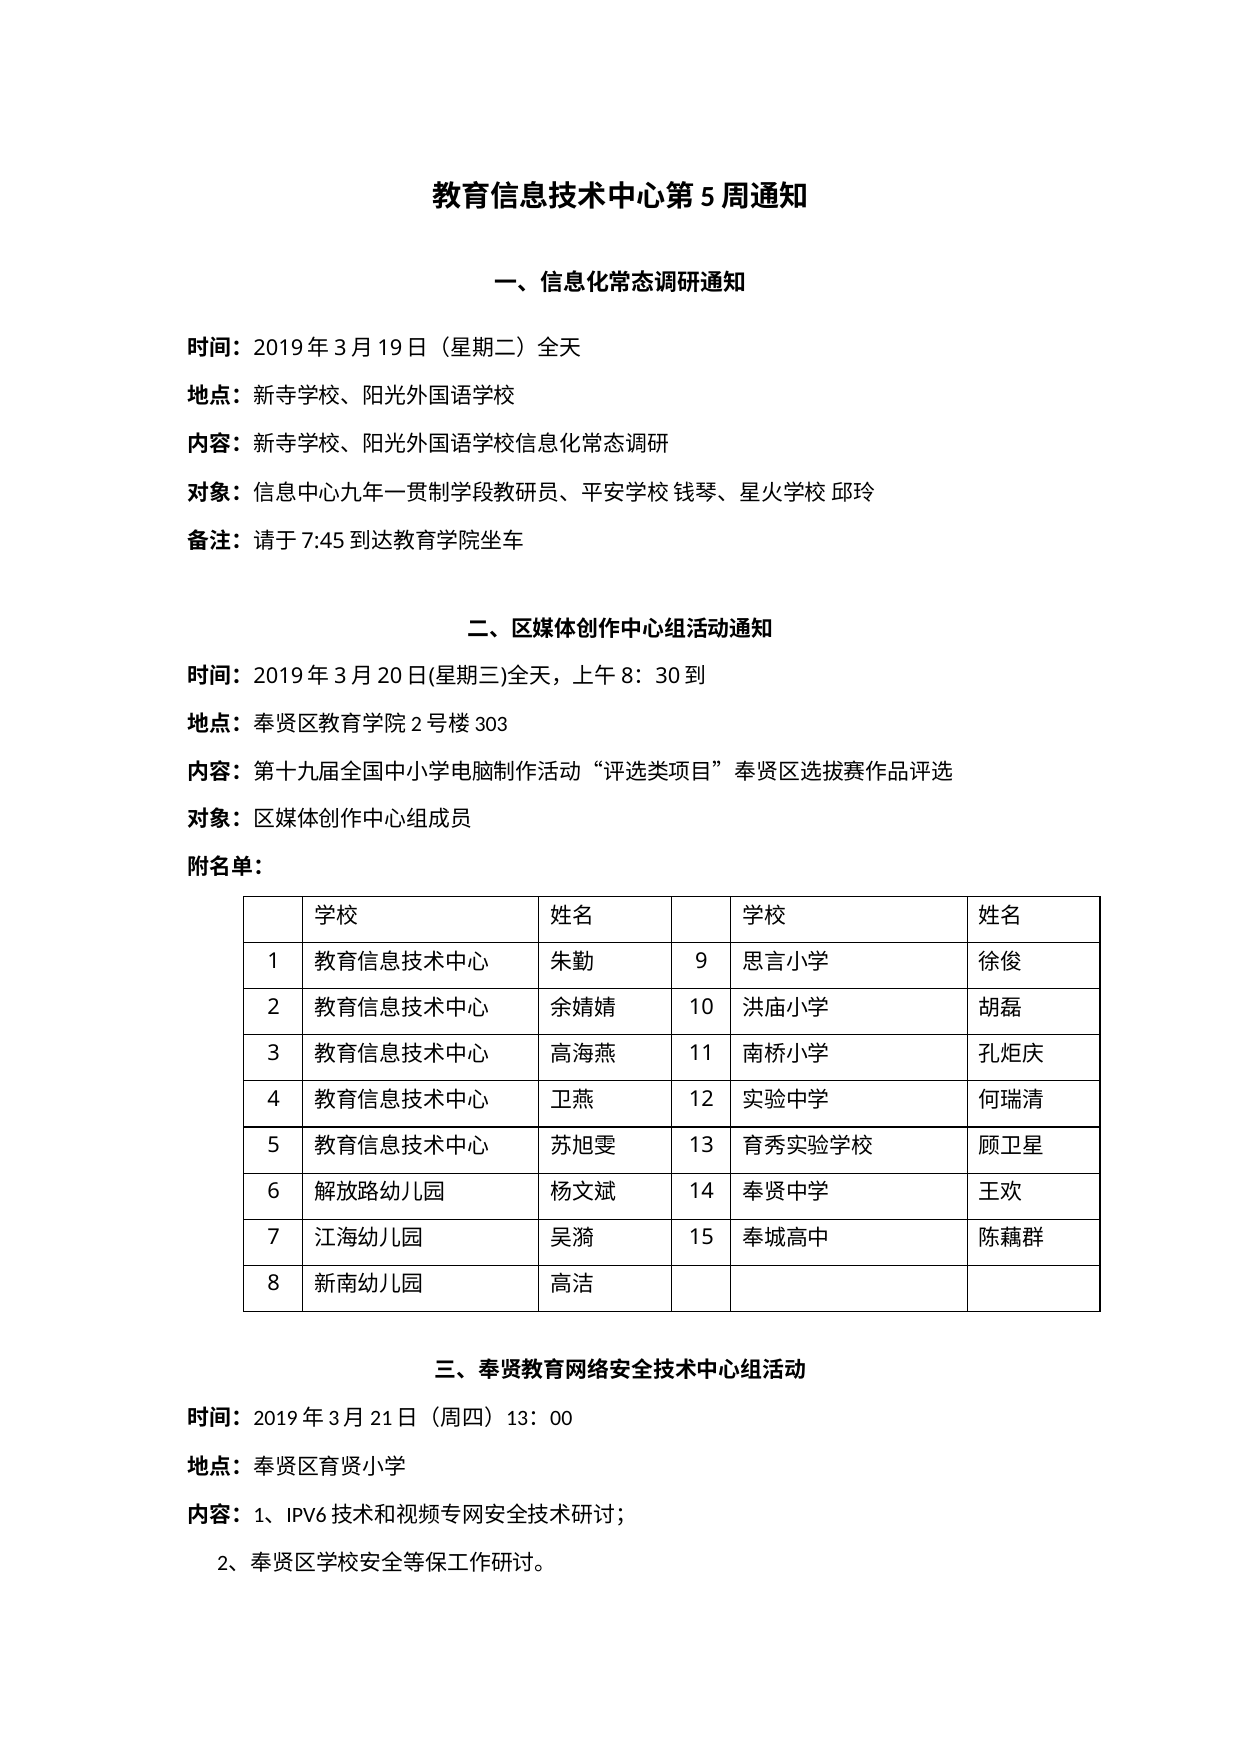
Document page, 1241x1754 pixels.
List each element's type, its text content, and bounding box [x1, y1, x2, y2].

table_cell [672, 1266, 730, 1311]
table_cell 13 [672, 1128, 730, 1172]
table_cell 陈藕群 [968, 1220, 1099, 1264]
table_cell 朱勤 [539, 943, 671, 988]
text 对象：区媒体创作中心组成员 [187, 801, 1053, 833]
table_cell 奉贤中学 [731, 1174, 967, 1218]
text 对象：信息中心九年一贯制学段教研员、平安学校 钱琴、星火学校 邱玲 [187, 474, 1053, 507]
table_cell 教育信息技术中心 [303, 1081, 538, 1126]
table_cell 奉城高中 [731, 1220, 967, 1264]
table_header [244, 897, 302, 942]
text 二、区媒体创作中心组活动通知 [187, 611, 1053, 643]
table_cell 杨文斌 [539, 1174, 671, 1218]
table_cell 10 [672, 989, 730, 1034]
table_cell 12 [672, 1081, 730, 1126]
table_header 姓名 [539, 897, 671, 942]
table_cell 教育信息技术中心 [303, 943, 538, 988]
table_cell 南桥小学 [731, 1035, 967, 1080]
table_cell 高海燕 [539, 1035, 671, 1080]
text 地点：奉贤区教育学院2号楼303 [187, 706, 1053, 738]
table_cell 1 [244, 943, 302, 988]
table_header [672, 897, 730, 942]
table_cell 卫燕 [539, 1081, 671, 1126]
table_cell 2 [244, 989, 302, 1034]
table_cell 高洁 [539, 1266, 671, 1311]
table_cell 余婧婧 [539, 989, 671, 1034]
text 内容：1、IPV6技术和视频专网安全技术研讨； [187, 1497, 1053, 1529]
text 内容：第十九届全国中小学电脑制作活动“评选类项目”奉贤区选拔赛作品评选 [187, 754, 1053, 785]
table_cell 解放路幼儿园 [303, 1174, 538, 1218]
text 时间：2019年3月21日（周四）13：00 [187, 1400, 1053, 1432]
table_cell 胡磊 [968, 989, 1099, 1034]
table_cell 吴漪 [539, 1220, 671, 1264]
text 内容：新寺学校、阳光外国语学校信息化常态调研 [187, 426, 1053, 458]
table_cell 15 [672, 1220, 730, 1264]
table_cell 顾卫星 [968, 1128, 1099, 1172]
table_header 学校 [303, 897, 538, 942]
table_cell 5 [244, 1128, 302, 1172]
table_cell 11 [672, 1035, 730, 1080]
table_cell [968, 1266, 1099, 1311]
text 三、奉贤教育网络安全技术中心组活动 [187, 1352, 1053, 1384]
table_cell 江海幼儿园 [303, 1220, 538, 1264]
table_cell 育秀实验学校 [731, 1128, 967, 1172]
text 时间：2019年3月20日(星期三)全天，上午8：30到 [187, 658, 1053, 690]
table_cell 徐俊 [968, 943, 1099, 988]
table_cell 3 [244, 1035, 302, 1080]
text 地点：奉贤区育贤小学 [187, 1448, 1053, 1481]
table_cell 孔炬庆 [968, 1035, 1099, 1080]
table_cell 实验中学 [731, 1081, 967, 1126]
table_cell 8 [244, 1266, 302, 1311]
table_cell [731, 1266, 967, 1311]
text 2、奉贤区学校安全等保工作研讨。 [187, 1545, 1053, 1577]
table_cell 教育信息技术中心 [303, 1128, 538, 1172]
table_cell 9 [672, 943, 730, 988]
table_cell 何瑞清 [968, 1081, 1099, 1126]
table_cell 教育信息技术中心 [303, 1035, 538, 1080]
table_cell 新南幼儿园 [303, 1266, 538, 1311]
table_cell 苏旭雯 [539, 1128, 671, 1172]
table_cell 教育信息技术中心 [303, 989, 538, 1034]
table_cell 14 [672, 1174, 730, 1218]
table_cell 洪庙小学 [731, 989, 967, 1034]
text 地点：新寺学校、阳光外国语学校 [187, 378, 1053, 410]
table_header 学校 [731, 897, 967, 942]
table_cell 4 [244, 1081, 302, 1126]
text 一、信息化常态调研通知 [187, 248, 1053, 313]
text 时间：2019年3月19日（星期二）全天 [187, 329, 1053, 362]
text 教育信息技术中心第5周通知 [187, 162, 1053, 227]
table_cell 王欢 [968, 1174, 1099, 1218]
table_cell 思言小学 [731, 943, 967, 988]
text 备注：请于7:45到达教育学院坐车 [187, 523, 1053, 555]
table_header 姓名 [968, 897, 1099, 942]
table_cell 7 [244, 1220, 302, 1264]
table_cell 6 [244, 1174, 302, 1218]
text 附名单： [187, 849, 1053, 880]
